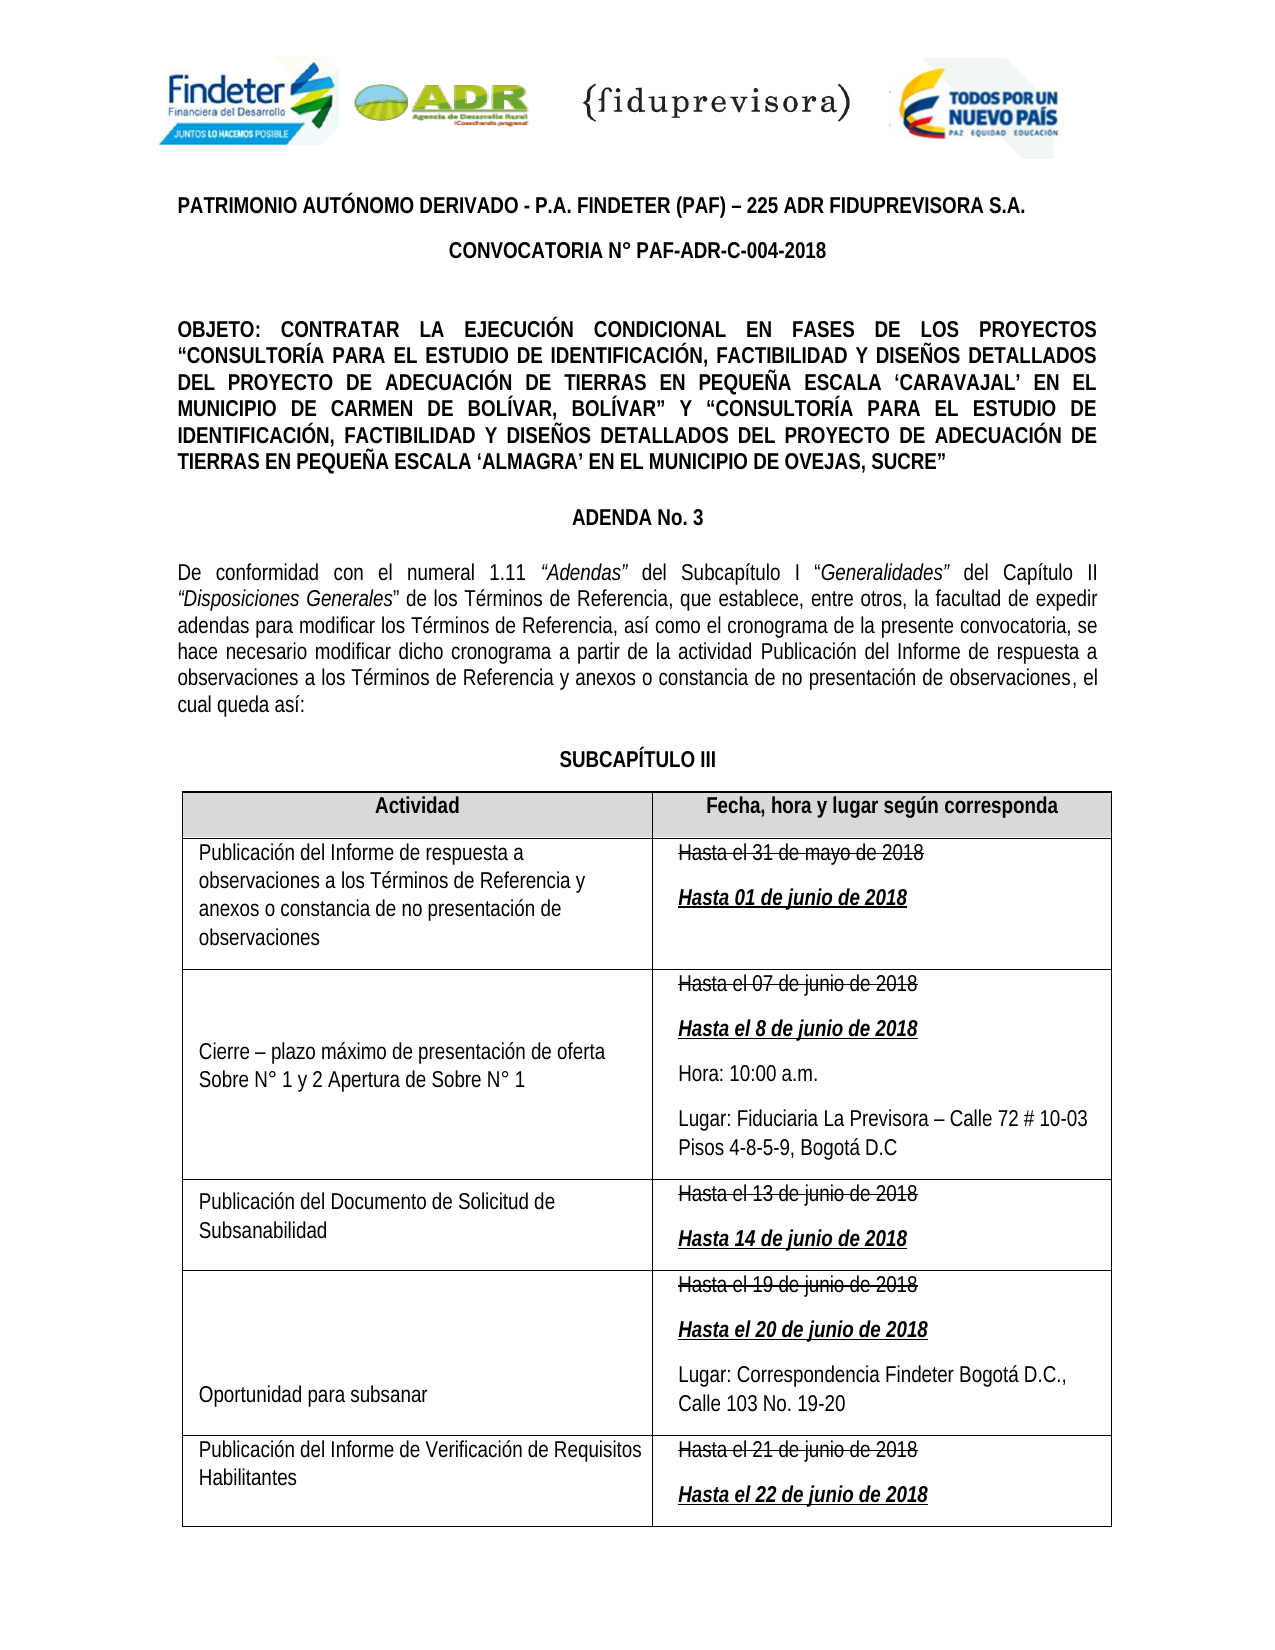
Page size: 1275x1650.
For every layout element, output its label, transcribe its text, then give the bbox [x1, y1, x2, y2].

table_cell Cierre – plazo máximo de presentación de oferta Sobre N° 1 y 2 Apertura de Sobre N° 1 [183, 970, 652, 1179]
table_cell Hasta el 07 de junio de 2018 Hasta el 8 de junio de 2018 Hora: 10:00 a.m. Lugar: Fiduciaria La Previsora – Calle 72 # 10-03 Pisos 4-8-5-9, Bogotá D.C [653, 970, 1111, 1179]
table_cell Publicación del Documento de Solicitud de Subsanabilidad [183, 1180, 652, 1270]
text ADENDA No. 3 [177, 503, 1098, 530]
table_header Fecha, hora y lugar según corresponda [653, 793, 1111, 837]
picture [346, 57, 532, 145]
text PATRIMONIO AUTÓNOMO DERIVADO - P.A. FINDETER (PAF) – 225 ADR FIDUPREVISORA S.A. [177, 192, 1098, 218]
table_cell Oportunidad para subsanar [183, 1271, 652, 1435]
table_cell Publicación del Informe de respuesta a observaciones a los Términos de Referencia y anexos o constancia de no presentación de observaciones [183, 839, 652, 969]
table_cell Hasta el 13 de junio de 2018 Hasta 14 de junio de 2018 [653, 1180, 1111, 1270]
table_cell Hasta el 21 de junio de 2018 Hasta el 22 de junio de 2018 [653, 1436, 1111, 1526]
table_cell Hasta el 19 de junio de 2018 Hasta el 20 de junio de 2018 Lugar: Correspondencia Findeter Bogotá D.C., Calle 103 No. 19-20 [653, 1271, 1111, 1435]
table_cell Hasta el 31 de mayo de 2018 Hasta 01 de junio de 2018 [653, 839, 1111, 969]
picture [580, 77, 854, 124]
table_cell Publicación del Informe de Verificación de Requisitos Habilitantes [183, 1436, 652, 1526]
picture [889, 58, 1079, 159]
picture [175, 130, 287, 138]
text CONVOCATORIA N° PAF-ADR-C-004-2018 [177, 237, 1098, 263]
text SUBCAPÍTULO III [177, 746, 1098, 773]
text OBJETO: CONTRATAR LA EJECUCIÓN CONDICIONAL EN FASES DE LOS PROYECTOS “CONSULTORÍA PARA EL ESTUDIO DE IDENTIFICACIÓN, FACTIBILIDAD Y DISEÑOS DETALLADOS DEL PROYECTO DE ADECUACIÓN DE TIERRAS EN PEQUEÑA ESCALA ‘CARAVAJAL’ EN EL MUNICIPIO DE CARMEN DE BOLÍVAR, BOLÍVAR” Y “CONSULTORÍA PARA EL ESTUDIO DE IDENTIFICACIÓN, FACTIBILIDAD Y DISEÑOS DETALLADOS DEL PROYECTO DE ADECUACIÓN DE TIERRAS EN PEQUEÑA ESCALA ‘ALMAGRA’ EN EL MUNICIPIO DE OVEJAS, SUCRE” [177, 316, 1098, 474]
text De conformidad con el numeral 1.11 “Adendas” del Subcapítulo I “Generalidades” del Capítulo II “Disposiciones Generales” de los Términos de Referencia, que establece, entre otros, la facultad de expedir adendas para modificar los Términos de Referencia, así como el cronograma de la presente convocatoria, se hace necesario modificar dicho cronograma a partir de la actividad Publicación del Informe de respuesta a observaciones a los Términos de Referencia y anexos o constancia de no presentación de observaciones, el cual queda así: [177, 559, 1098, 717]
picture [153, 55, 339, 145]
table_header Actividad [183, 793, 652, 837]
